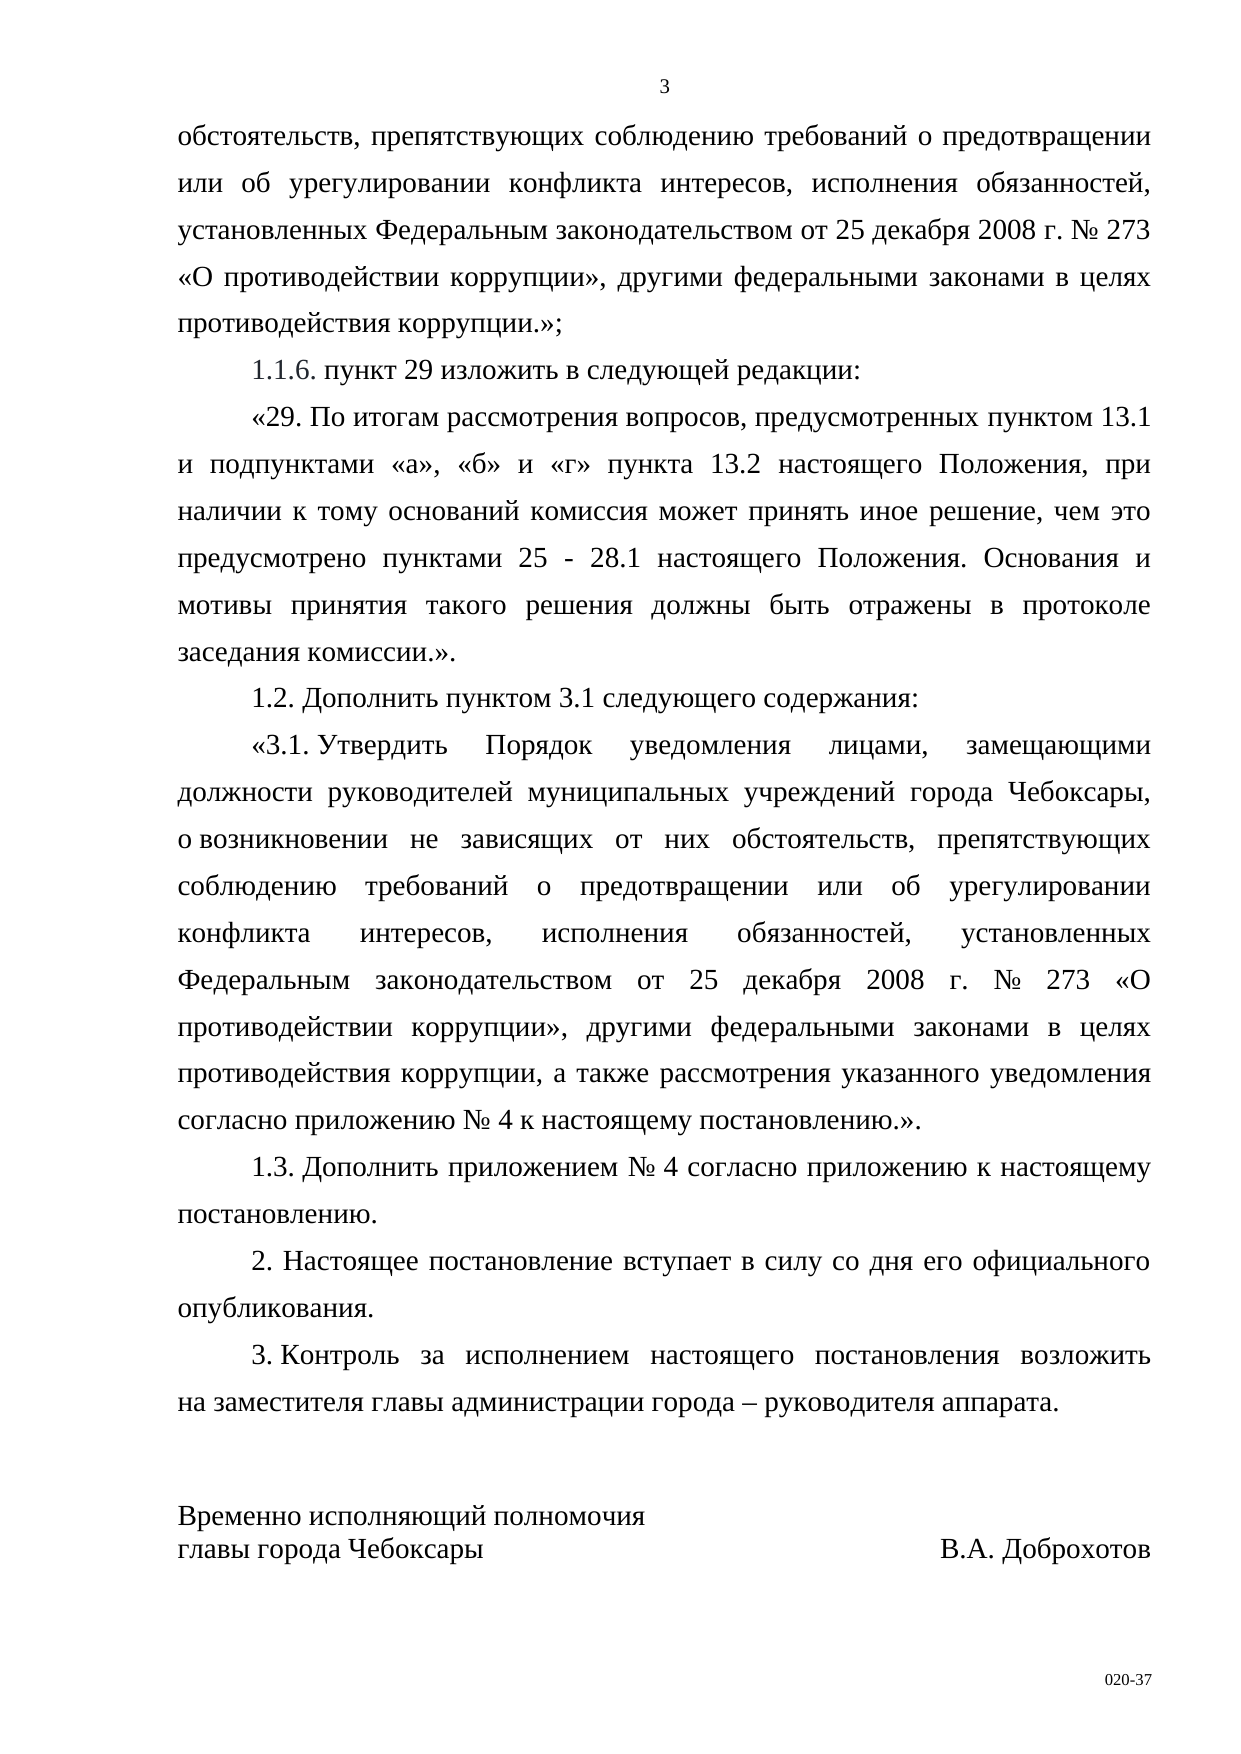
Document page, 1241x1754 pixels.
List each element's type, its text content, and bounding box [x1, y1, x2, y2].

text 1.2. Дополнить пунктом 3.1 следующего содержания: [177, 681, 1152, 714]
text 2. Настоящее постановление вступает в силу со дня его официального опубликования. [177, 1243, 1152, 1323]
text Временно исполняющий полномочия [177, 1498, 1152, 1531]
text 1.3. Дополнить приложением № 4 согласно приложению к настоящему постановлению. [177, 1149, 1152, 1230]
text главы города Чебоксары В.А. Доброхотов [177, 1531, 1152, 1565]
text 1.1.6. пункт 29 изложить в следующей редакции: [177, 352, 1152, 386]
text «29. По итогам рассмотрения вопросов, предусмотренных пунктом 13.1 и подпунктами «а», «б» и «г» пункта 13.2 настоящего Положения, при наличии к тому оснований комиссия может принять иное решение, чем это предусмотрено пунктами 25 - 28.1 настоящего Положения. Основания и мотивы принятия такого решения должны быть отражены в протоколе заседания комиссии.». [177, 399, 1152, 667]
text «3.1. Утвердить Порядок уведомления лицами, замещающими должности руководителей муниципальных учреждений города Чебоксары, о возникновении не зависящих от них обстоятельств, препятствующих соблюдению требований о предотвращении или об урегулировании конфликта интересов, исполнения обязанностей, установленных Федеральным законодательством от 25 декабря 2008 г. № 273 «О противодействии коррупции», другими федеральными законами в целях противодействия коррупции, а также рассмотрения указанного уведомления согласно приложению № 4 к настоящему постановлению.». [177, 727, 1152, 1136]
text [177, 118, 1152, 339]
text 3. Контроль за исполнением настоящего постановления возложить на заместителя главы администрации города – руководителя аппарата. [177, 1337, 1152, 1417]
